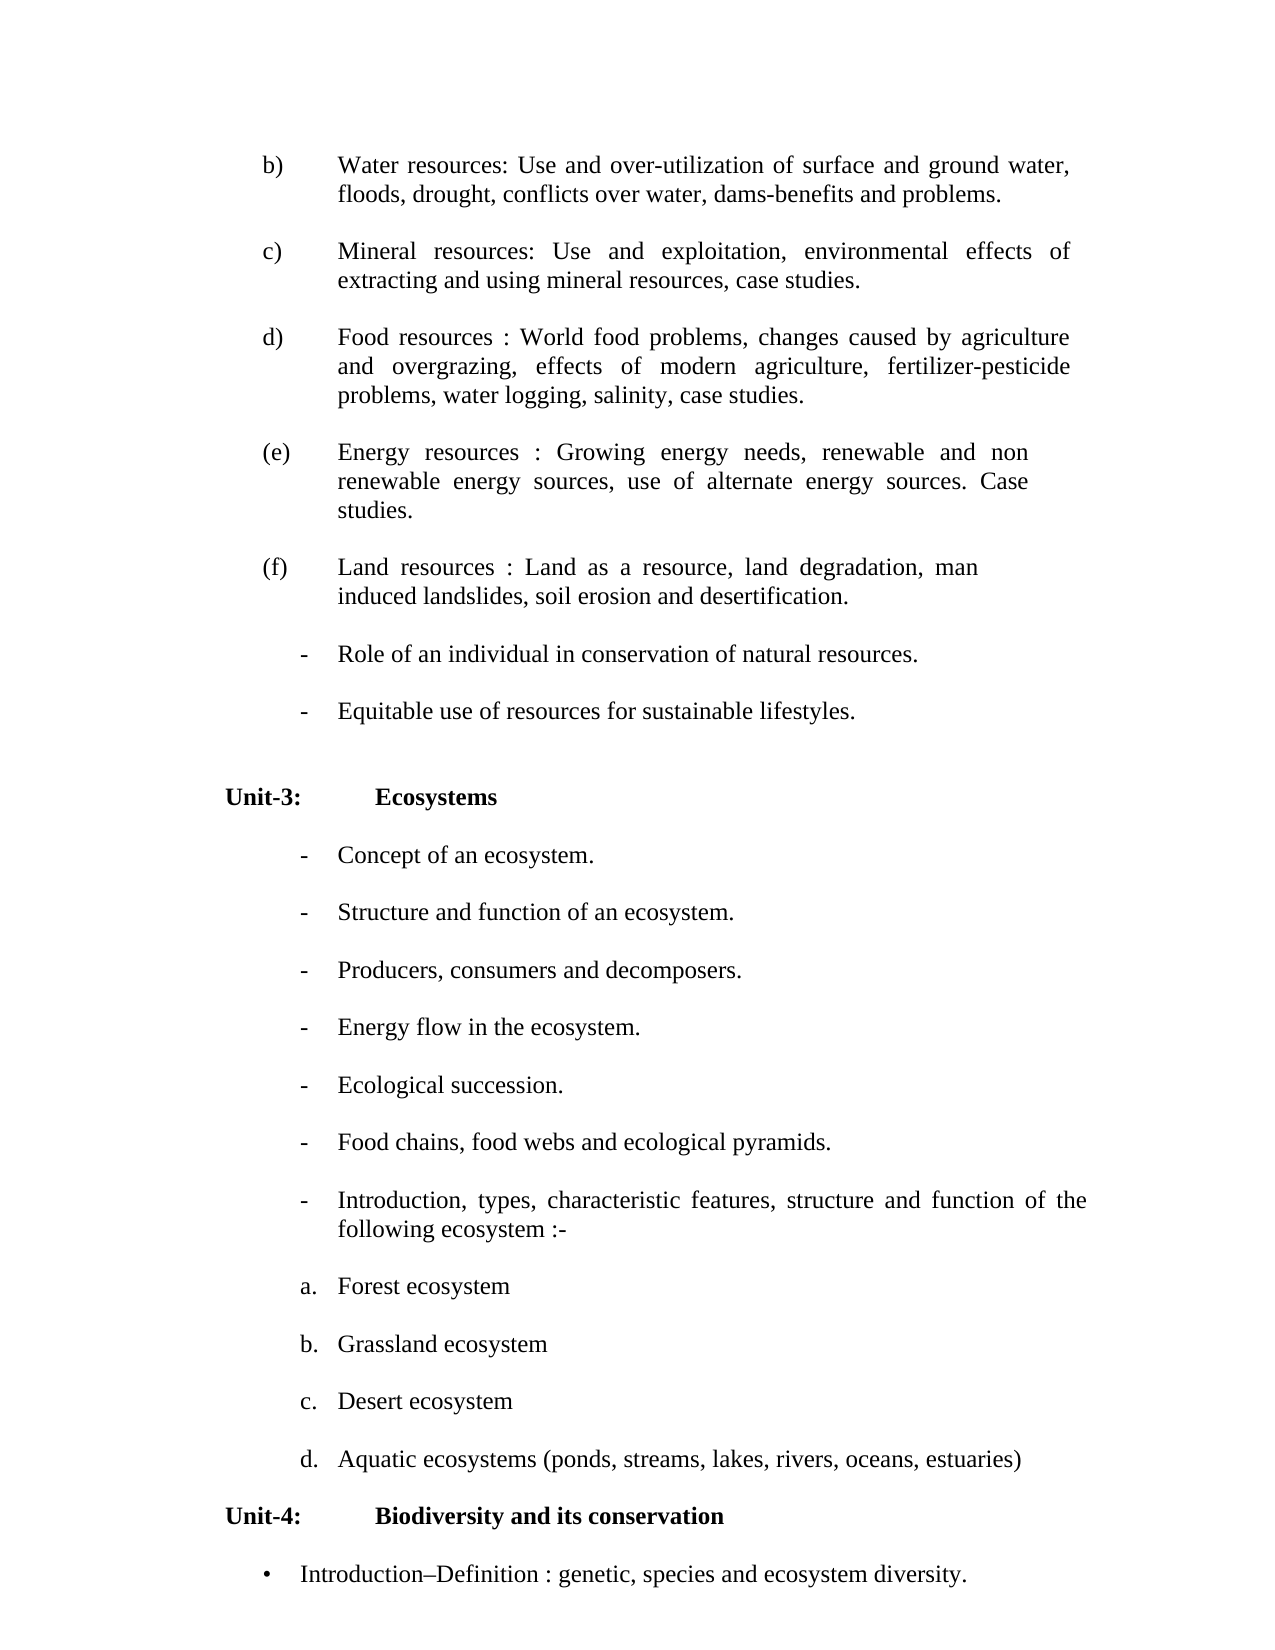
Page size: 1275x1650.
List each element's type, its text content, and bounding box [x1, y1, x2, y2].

list Forest ecosystem [300, 1271, 1087, 1300]
list Water resources: Use and over-utilization of surface and ground water, floods, drought, conflicts over water, dams-benefits and problems. [262, 150, 1071, 207]
list Food chains, food webs and ecological pyramids. [300, 1127, 1087, 1156]
list Mineral resources: Use and exploitation, environmental effects of extracting and using mineral resources, case studies. [262, 236, 1071, 294]
list Producers, consumers and decomposers. [300, 955, 1087, 984]
list Introduction–Definition : genetic, species and ecosystem diversity. [262, 1559, 1087, 1587]
list Grassland ecosystem [300, 1329, 1087, 1357]
list Energy flow in the ecosystem. [300, 1012, 1087, 1041]
list Equitable use of resources for sustainable lifestyles. [300, 696, 1087, 725]
text Unit-3: Ecosystems [225, 782, 1087, 811]
list Concept of an ecosystem. [300, 840, 1087, 869]
list Ecological succession. [300, 1070, 1087, 1099]
list Food resources : World food problems, changes caused by agriculture and overgrazing, effects of modern agriculture, fertilizer-pesticide problems, water logging, salinity, case studies. [262, 322, 1071, 409]
list Land resources : Land as a resource, land degradation, man induced landslides, soil erosion and desertification. [262, 552, 979, 610]
list Aquatic ecosystems (ponds, streams, lakes, rivers, oceans, estuaries) [300, 1444, 1087, 1472]
list Role of an individual in conservation of natural resources. [300, 639, 1087, 667]
list Introduction, types, characteristic features, structure and function of the following ecosystem :- [300, 1185, 1087, 1242]
list Desert ecosystem [300, 1386, 1087, 1415]
text Unit-4: Biodiversity and its conservation [225, 1501, 1087, 1530]
list Energy resources : Growing energy needs, renewable and non renewable energy sources, use of alternate energy sources. Case studies. [262, 437, 1029, 524]
list Structure and function of an ecosystem. [300, 897, 1087, 926]
